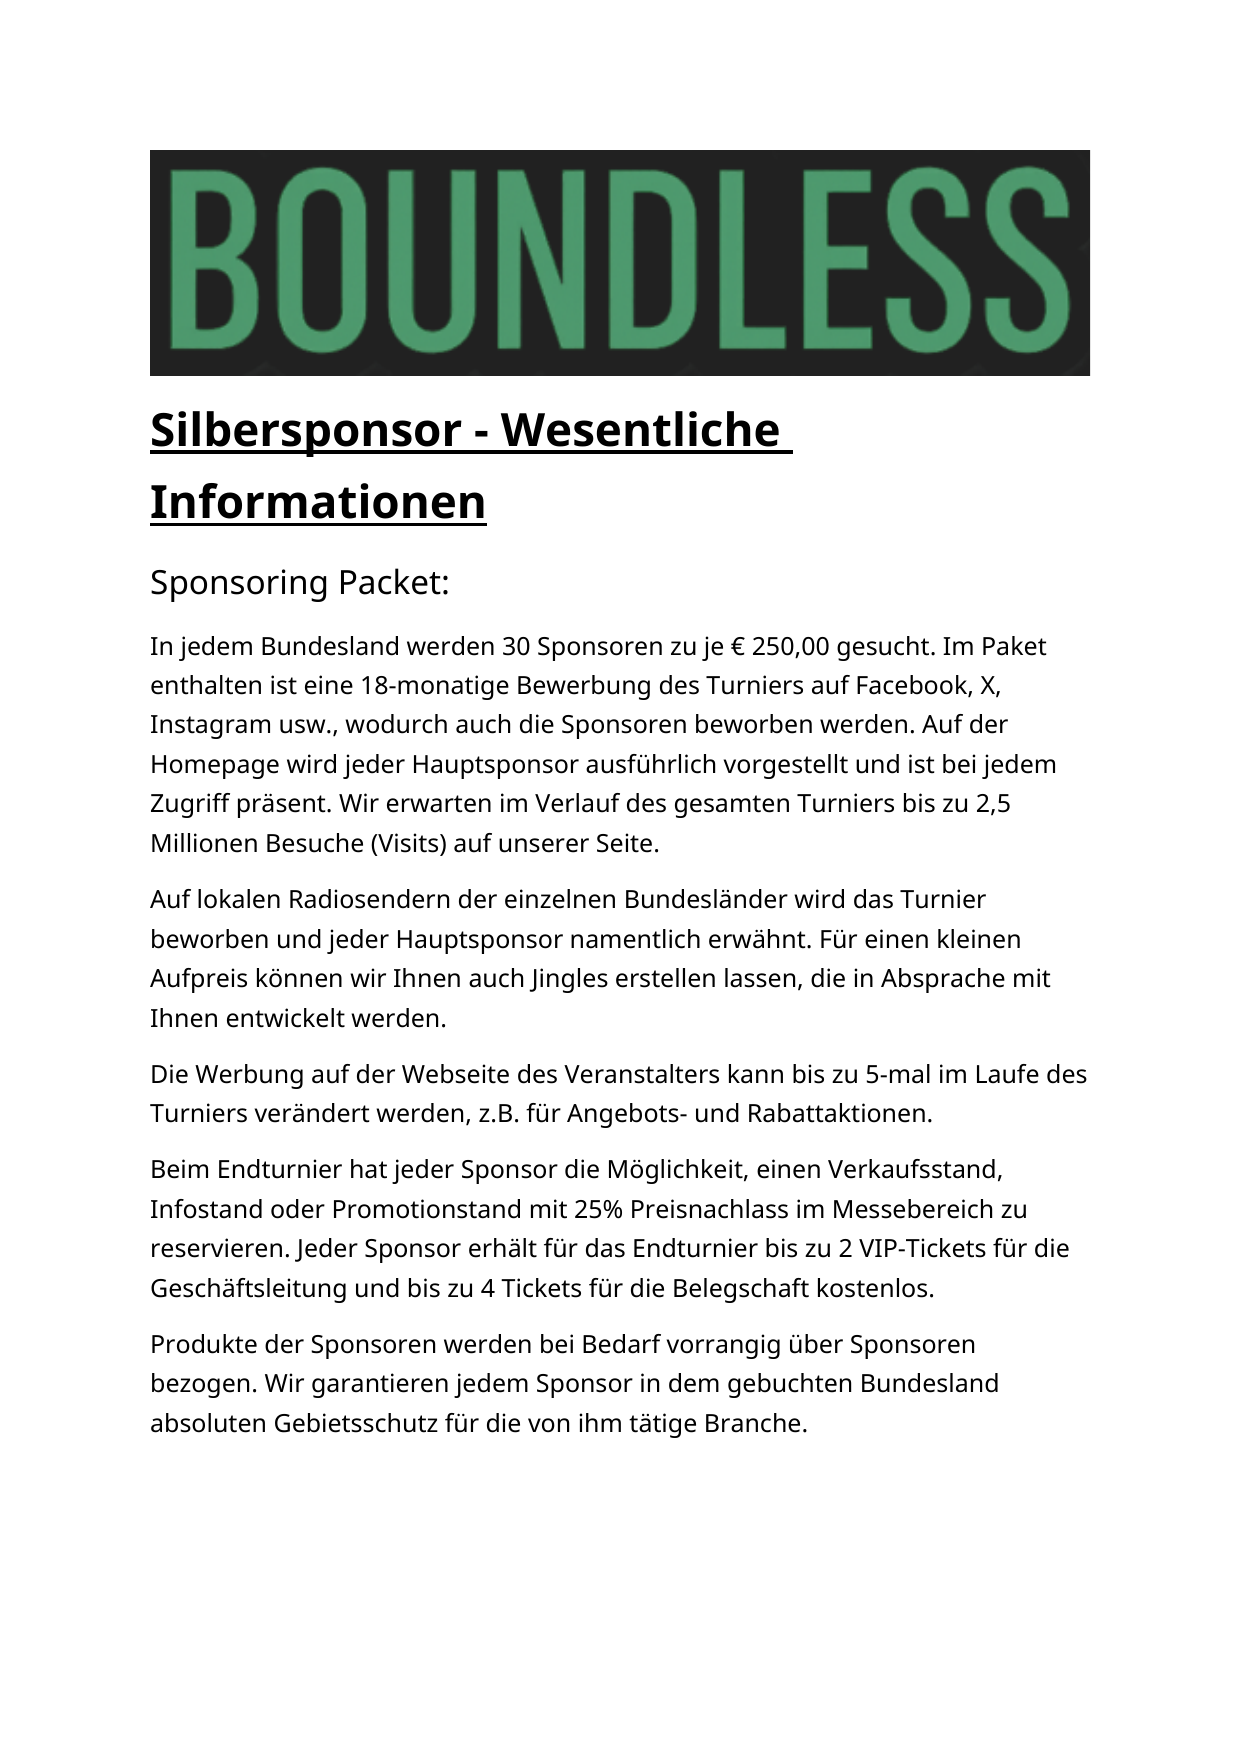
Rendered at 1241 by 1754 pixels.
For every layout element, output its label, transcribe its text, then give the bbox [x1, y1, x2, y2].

text Die Werbung auf der Webseite des Veranstalters kann bis zu 5-mal im Laufe des Turniers verändert werden, z.B. für Angebots- und Rabattaktionen. [150, 1056, 1090, 1130]
text Silbersponsor - Wesentliche Informationen [150, 398, 1090, 532]
picture [150, 150, 1091, 376]
text Produkte der Sponsoren werden bei Bedarf vorrangig über Sponsoren bezogen. Wir garantieren jedem Sponsor in dem gebuchten Bundesland absoluten Gebietsschutz für die von ihm tätige Branche. [150, 1327, 1090, 1439]
text Beim Endturnier hat jeder Sponsor die Möglichkeit, einen Verkaufsstand, Infostand oder Promotionstand mit 25% Preisnachlass im Messebereich zu reservieren. Jeder Sponsor erhält für das Endturnier bis zu 2 VIP-Tickets für die Geschäftsleitung und bis zu 4 Tickets für die Belegschaft kostenlos. [150, 1152, 1090, 1304]
text Auf lokalen Radiosendern der einzelnen Bundesländer wird das Turnier beworben und jeder Hauptsponsor namentlich erwähnt. Für einen kleinen Aufpreis können wir Ihnen auch Jingles erstellen lassen, die in Absprache mit Ihnen entwickelt werden. [150, 882, 1090, 1034]
text In jedem Bundesland werden 30 Sponsoren zu je € 250,00 gesucht. Im Paket enthalten ist eine 18-monatige Bewerbung des Turniers auf Facebook, X, Instagram usw., wodurch auch die Sponsoren beworben werden. Auf der Homepage wird jeder Hauptsponsor ausführlich vorgestellt und ist bei jedem Zugriff präsent. Wir erwarten im Verlauf des gesamten Turniers bis zu 2,5 Millionen Besuche (Visits) auf unserer Seite. [150, 628, 1090, 860]
text Sponsoring Packet: [150, 559, 1090, 604]
